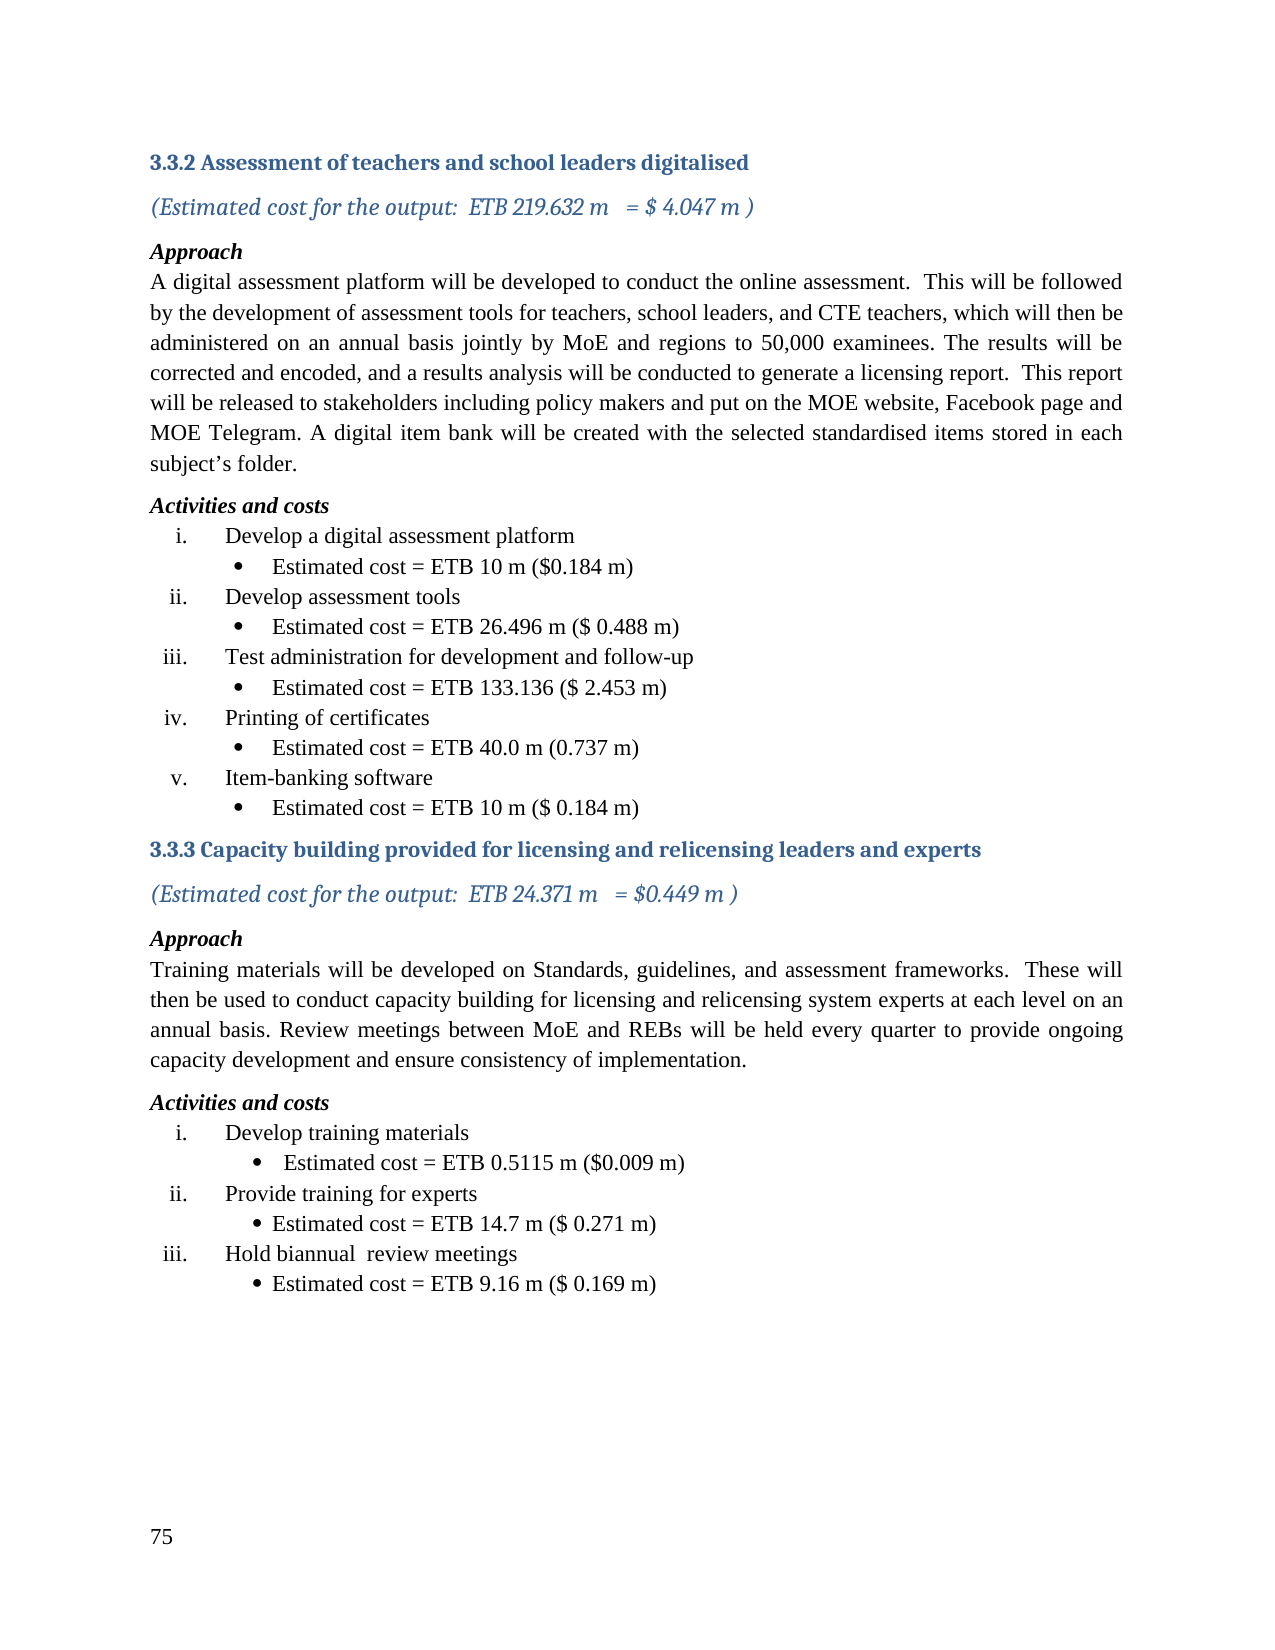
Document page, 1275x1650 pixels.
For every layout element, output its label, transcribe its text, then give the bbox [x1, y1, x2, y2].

list Develop assessment tools [187, 583, 1125, 609]
list Estimated cost = ETB 10 m ($0.184 m) [234, 553, 1125, 579]
list Estimated cost = ETB 14.7 m ($ 0.271 m) [253, 1210, 1125, 1236]
list Test administration for development and follow-up [187, 643, 1125, 670]
text Approach [150, 925, 1125, 952]
subtitle (Estimated cost for the output: ETB 24.371 m = $0.449 m ) [150, 880, 1125, 909]
subtitle (Estimated cost for the output: ETB 219.632 m = $ 4.047 m ) [150, 193, 1125, 221]
list Printing of certificates [187, 704, 1125, 730]
subtitle 3.3.2 Assessment of teachers and school leaders digitalised [150, 150, 1125, 176]
list Estimated cost = ETB 133.136 ($ 2.453 m) [234, 674, 1125, 700]
text Activities and costs [150, 1089, 1125, 1115]
list Estimated cost = ETB 9.16 m ($ 0.169 m) [253, 1270, 1125, 1297]
subtitle 3.3.3 Capacity building provided for licensing and relicensing leaders and experts [150, 837, 1125, 863]
list Item-banking software [187, 764, 1125, 791]
list Provide training for experts [187, 1179, 1125, 1206]
list Develop a digital assessment platform [187, 523, 1125, 549]
list Estimated cost = ETB 10 m ($ 0.184 m) [234, 794, 1125, 821]
list Estimated cost = ETB 40.0 m (0.737 m) [234, 734, 1125, 760]
list Hold biannual review meetings [187, 1240, 1125, 1266]
list Estimated cost = ETB 0.5115 m ($0.009 m) [253, 1149, 1125, 1176]
text Training materials will be developed on Standards, guidelines, and assessment frameworks. These will then be used to conduct capacity building for licensing and relicensing system experts at each level on an annual basis. Review meetings between MoE and REBs will be held every quarter to provide ongoing capacity development and ensure consistency of implementation. [150, 956, 1125, 1073]
list Develop training materials [187, 1119, 1125, 1146]
text Approach [150, 238, 1125, 264]
list Estimated cost = ETB 26.496 m ($ 0.488 m) [234, 613, 1125, 639]
text Activities and costs [150, 492, 1125, 519]
text A digital assessment platform will be developed to conduct the online assessment. This will be followed by the development of assessment tools for teachers, school leaders, and CTE teachers, which will then be administered on an annual basis jointly by MoE and regions to 50,000 examinees. The results will be corrected and encoded, and a results analysis will be conducted to generate a licensing report. This report will be released to stakeholders including policy makers and put on the MOE website, Facebook page and MOE Telegram. A digital item bank will be created with the selected standardised items stored in each subject’s folder. [150, 268, 1125, 476]
